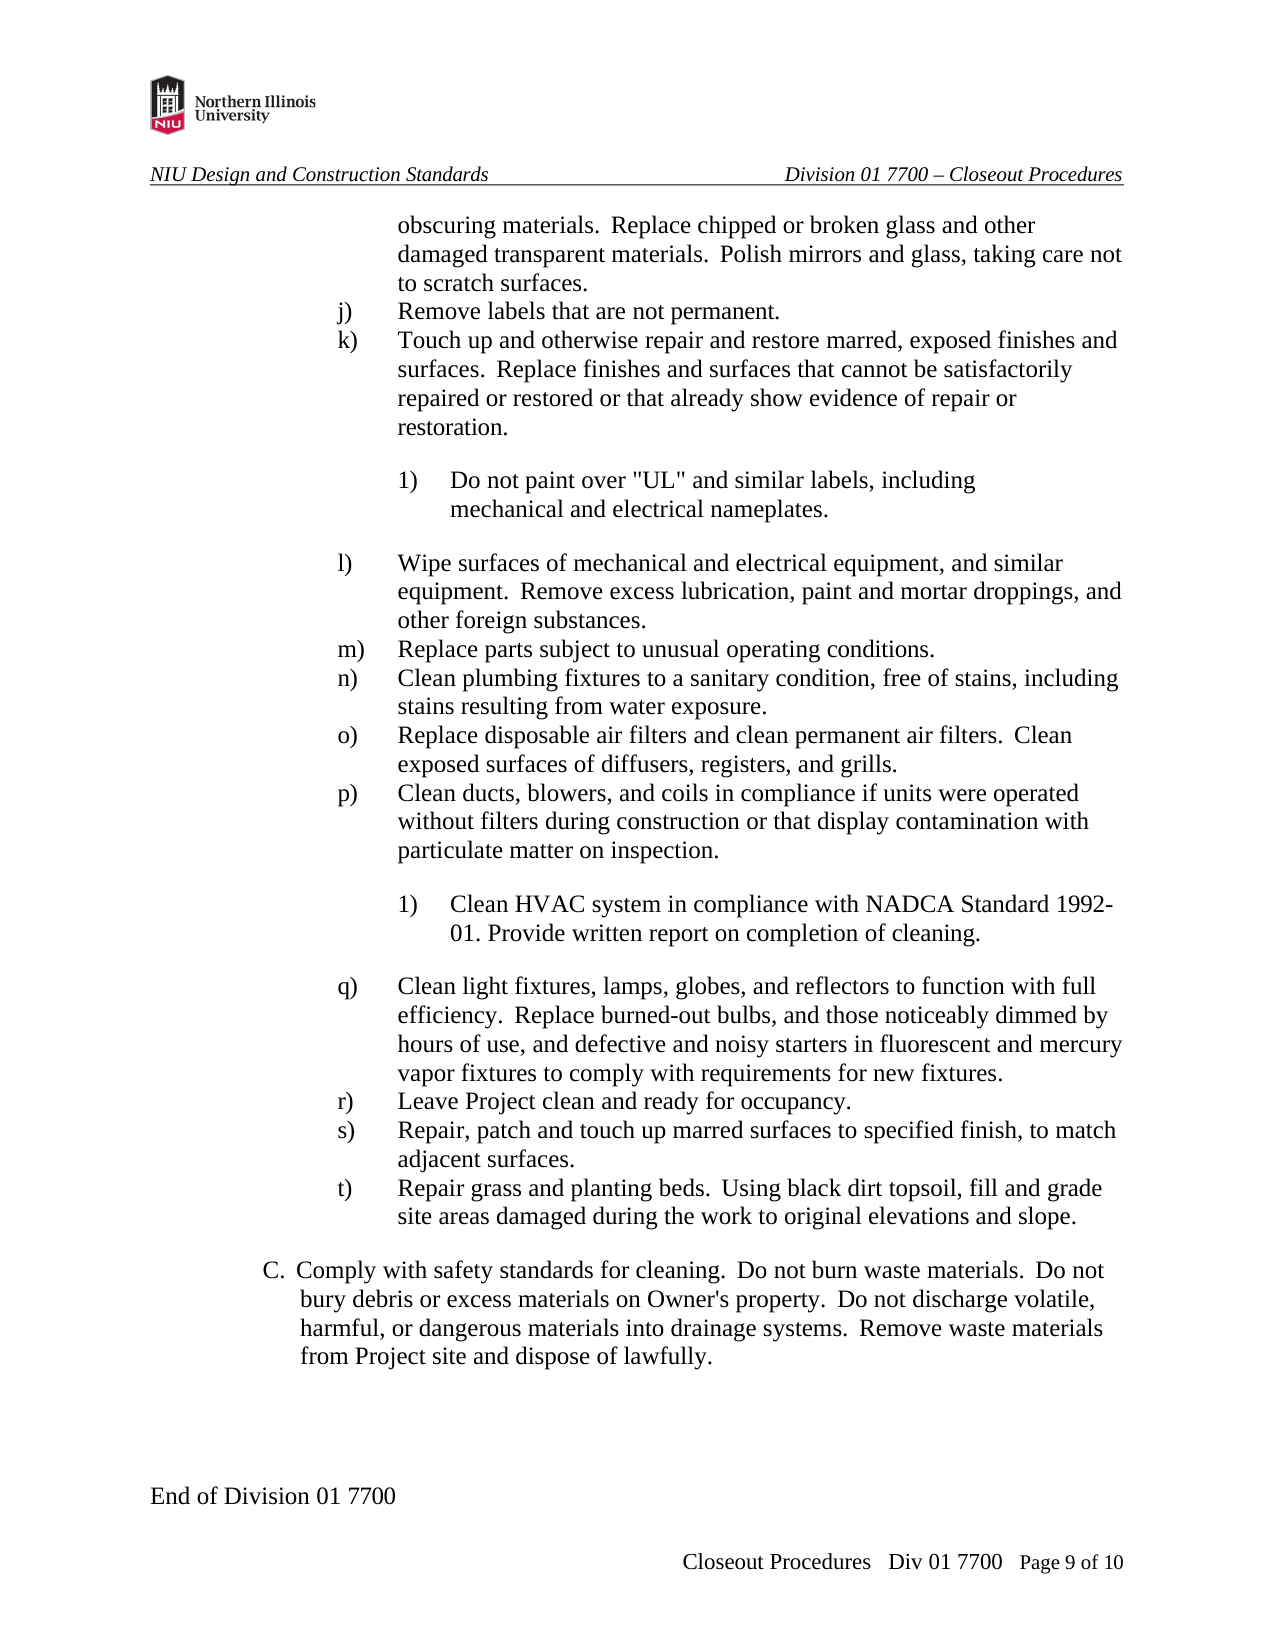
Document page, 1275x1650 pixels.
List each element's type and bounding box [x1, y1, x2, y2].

picture [150, 75, 316, 135]
